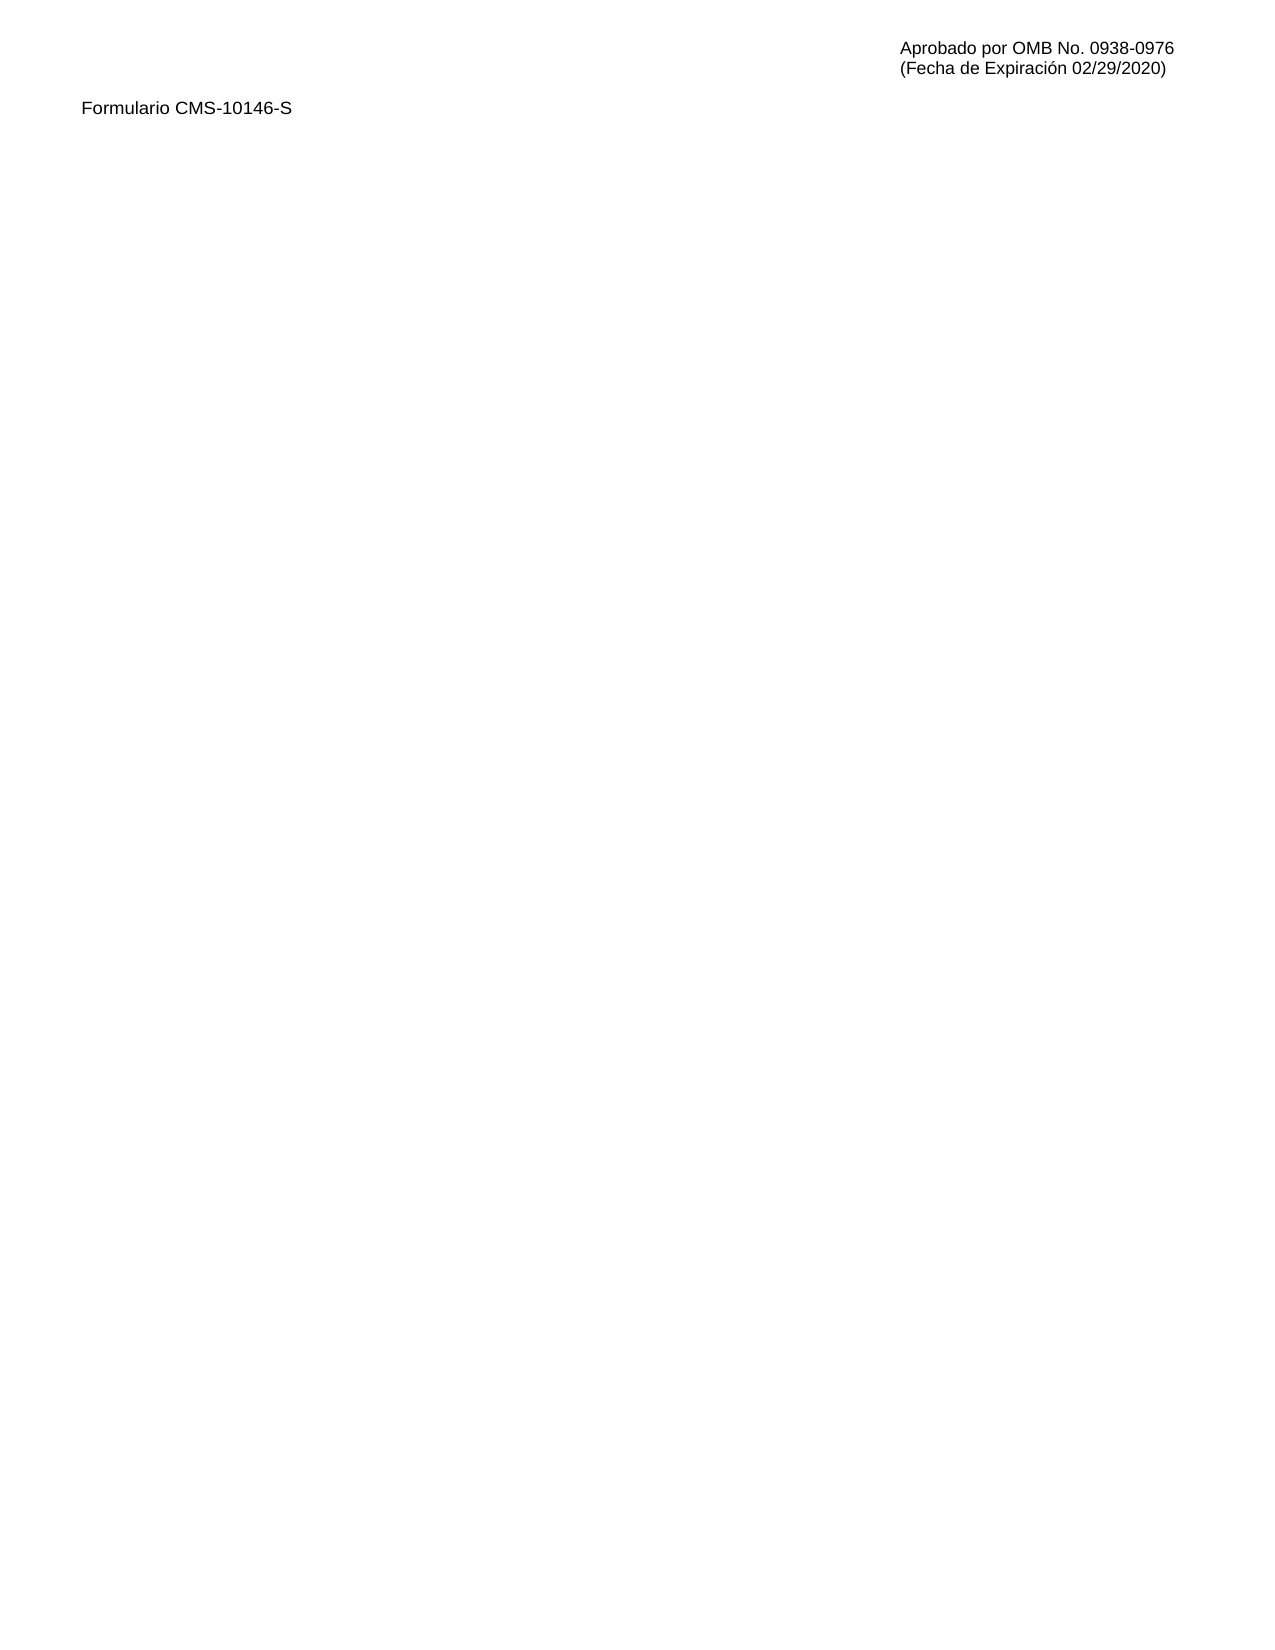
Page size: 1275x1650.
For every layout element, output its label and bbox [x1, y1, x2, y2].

text [81, 78, 1217, 119]
